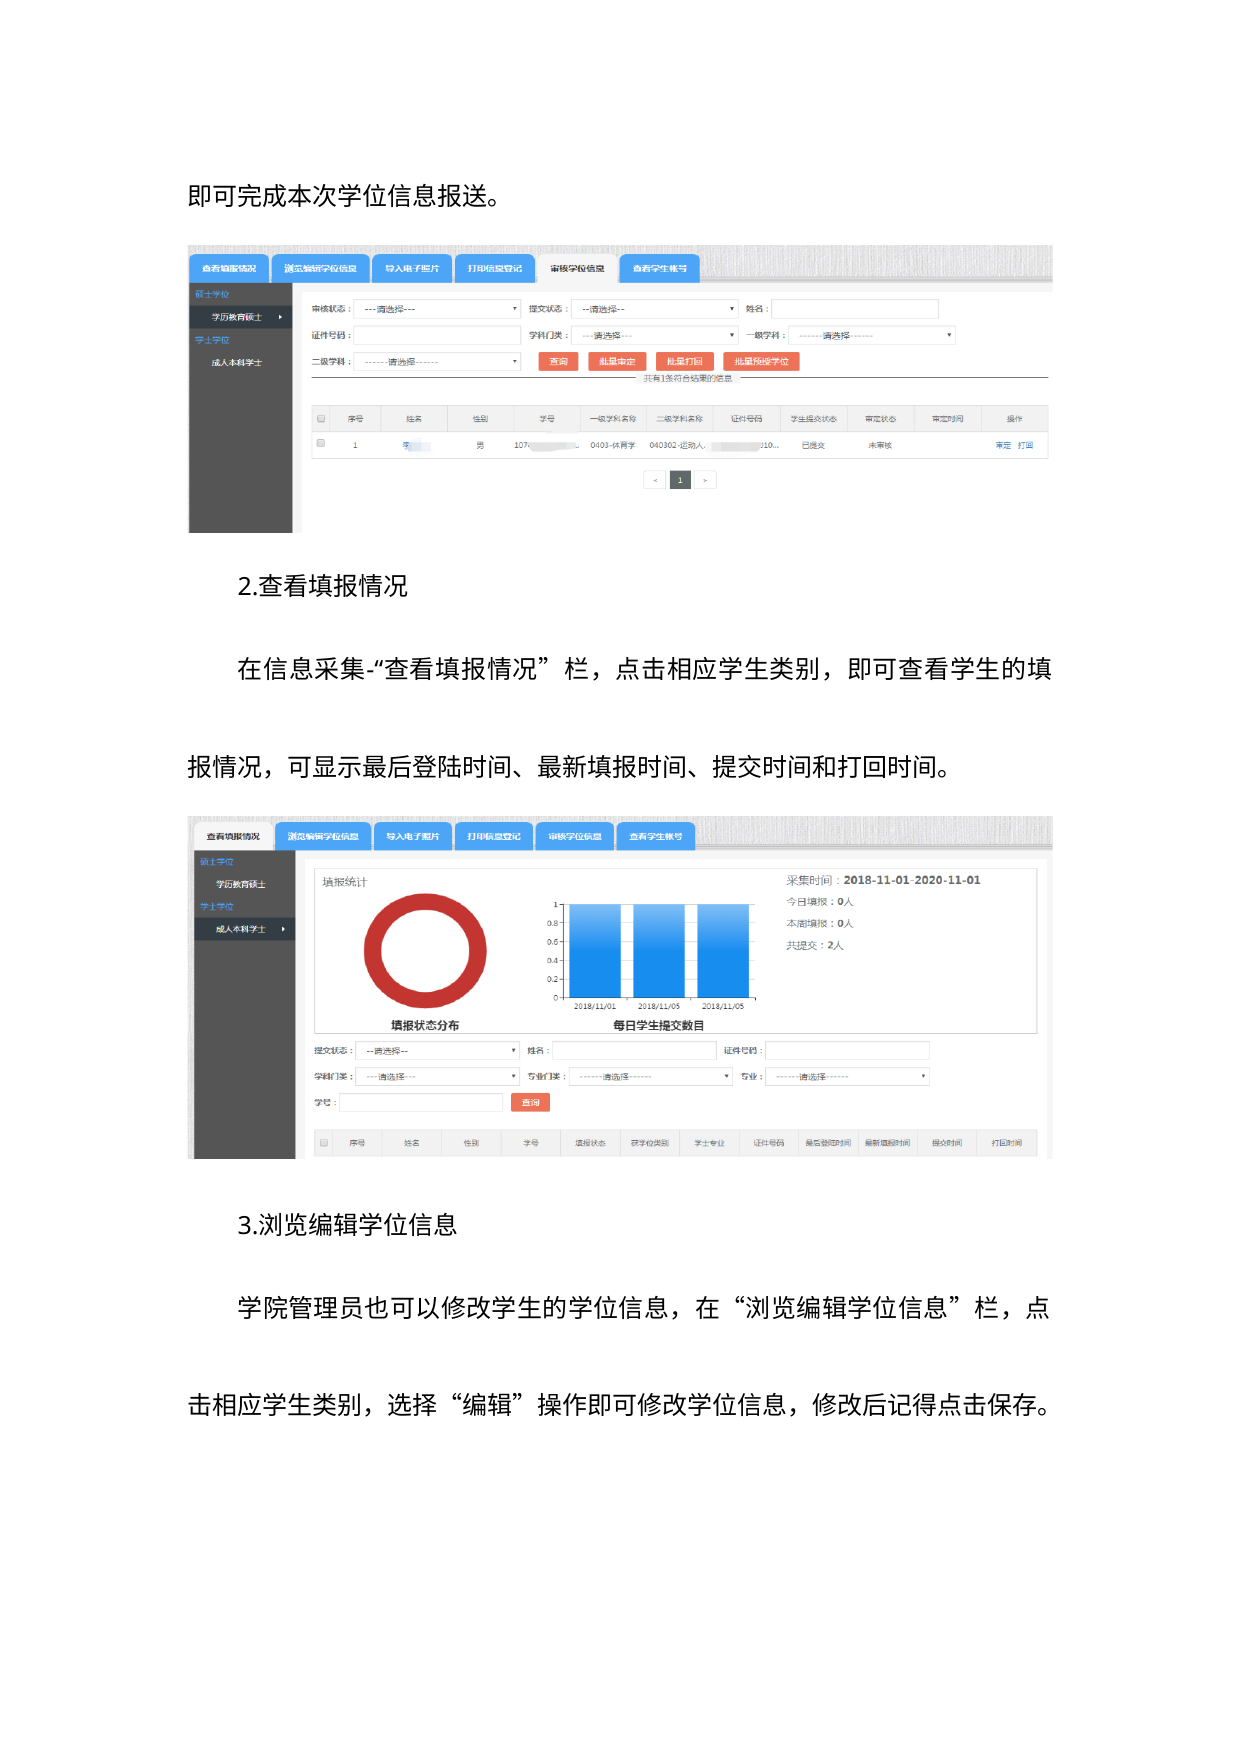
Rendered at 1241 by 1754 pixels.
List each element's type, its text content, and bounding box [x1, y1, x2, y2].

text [187, 162, 1053, 227]
picture [187, 816, 1053, 1159]
text 3.浏览编辑学位信息 [187, 1191, 1053, 1256]
text 学院管理员也可以修改学生的学位信息，在“浏览编辑学位信息”栏，点击相应学生类别，选择“编辑”操作即可修改学位信息，修改后记得点击保存。 [187, 1274, 1053, 1436]
picture [187, 245, 1053, 533]
text 2.查看填报情况 [187, 552, 1053, 617]
text 在信息采集-“查看填报情况”栏，点击相应学生类别，即可查看学生的填报情况，可显示最后登陆时间、最新填报时间、提交时间和打回时间。 [187, 636, 1053, 798]
